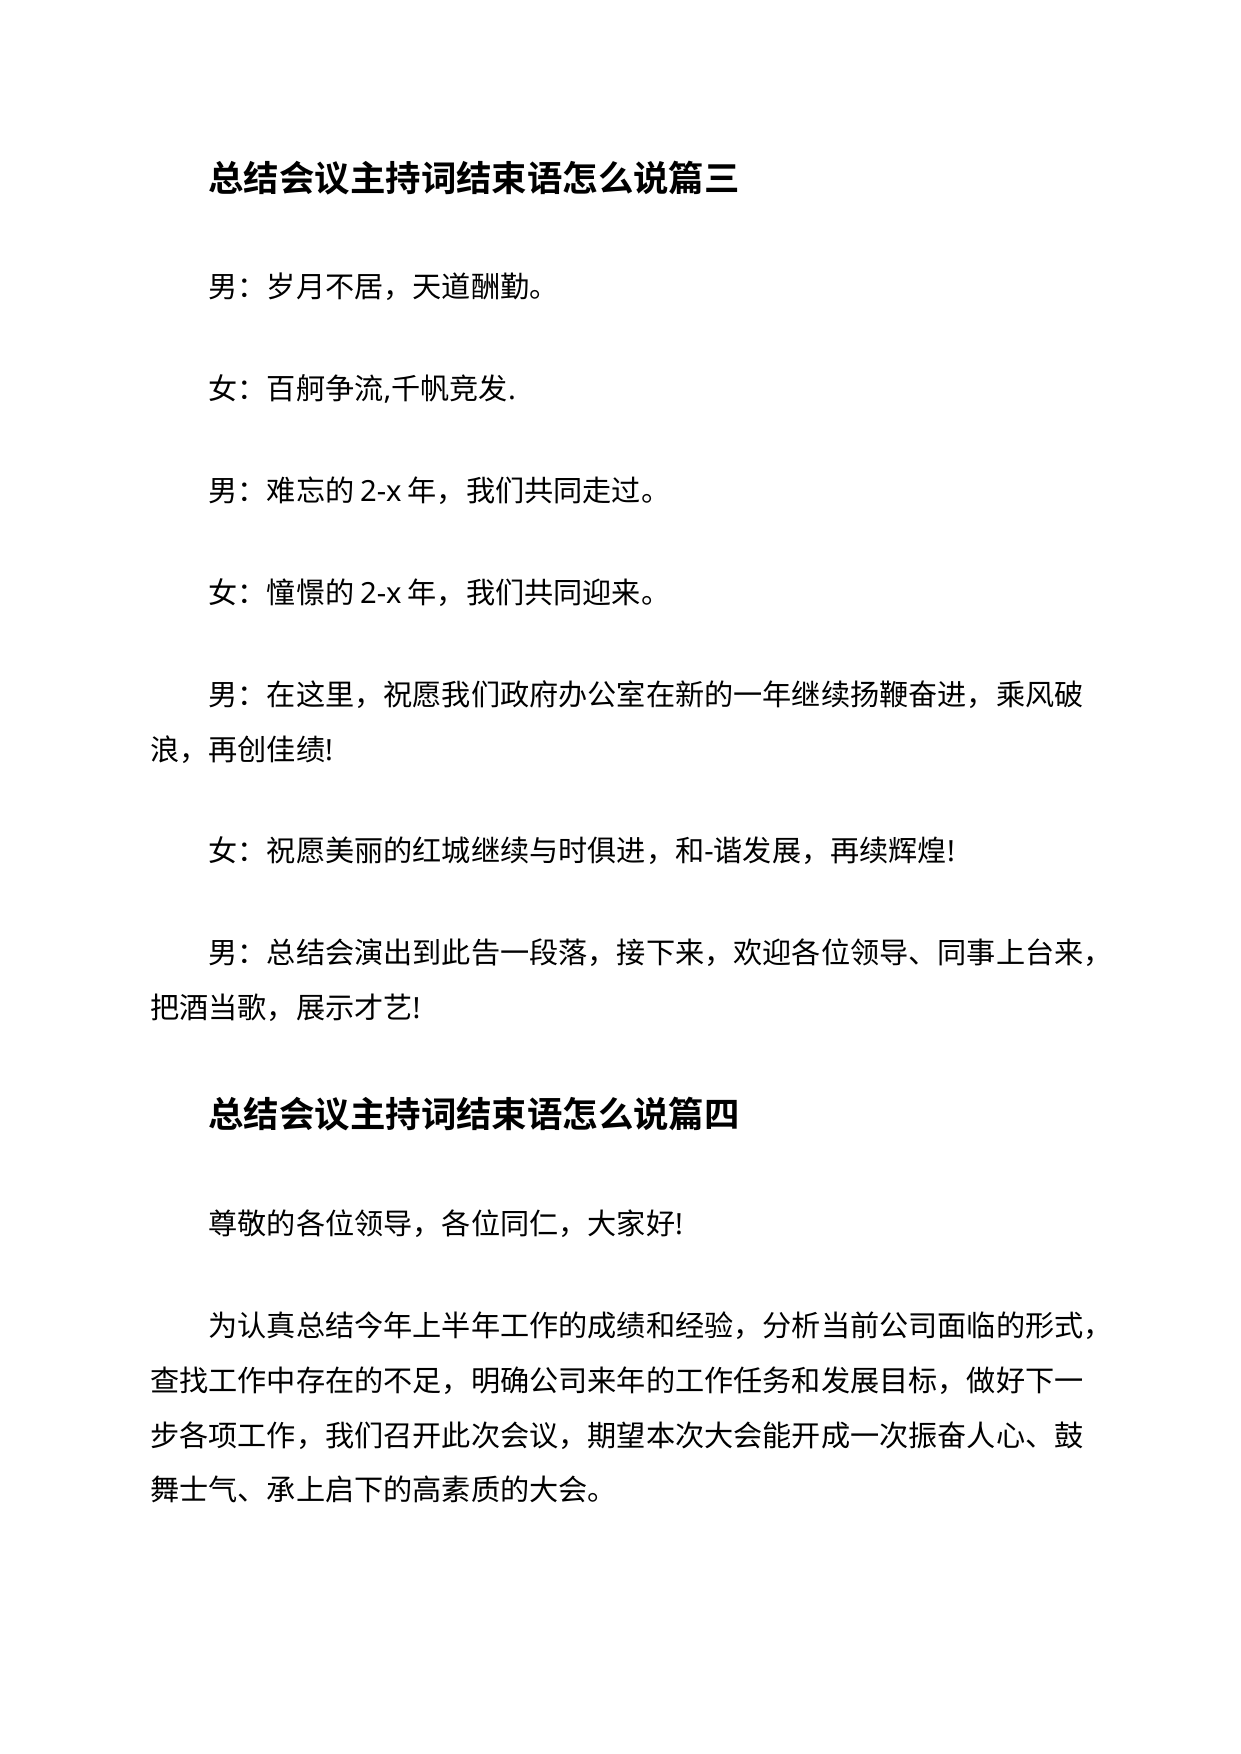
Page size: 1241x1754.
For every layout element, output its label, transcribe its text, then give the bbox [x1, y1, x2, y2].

text 女：百舸争流,千帆竞发. [150, 365, 1090, 408]
text 为认真总结今年上半年工作的成绩和经验，分析当前公司面临的形式，查找工作中存在的不足，明确公司来年的工作任务和发展目标，做好下一步各项工作，我们召开此次会议，期望本次大会能开成一次振奋人心、鼓舞士气、承上启下的高素质的大会。 [150, 1302, 1090, 1509]
text 男：难忘的2-x年，我们共同走过。 [150, 467, 1090, 509]
text 女：憧憬的2-x年，我们共同迎来。 [150, 569, 1090, 612]
text 女：祝愿美丽的红城继续与时俱进，和-谐发展，再续辉煌! [150, 828, 1090, 870]
text 男：在这里，祝愿我们政府办公室在新的一年继续扬鞭奋进，乘风破浪，再创佳绩! [150, 671, 1090, 768]
text 男：总结会演出到此告一段落，接下来，欢迎各位领导、同事上台来，把酒当歌，展示才艺! [150, 930, 1090, 1027]
text 总结会议主持词结束语怎么说篇三 [150, 150, 1090, 201]
text 男：岁月不居，天道酬勤。 [150, 263, 1090, 306]
text 总结会议主持词结束语怎么说篇四 [150, 1087, 1090, 1138]
text 尊敬的各位领导，各位同仁，大家好! [150, 1200, 1090, 1243]
